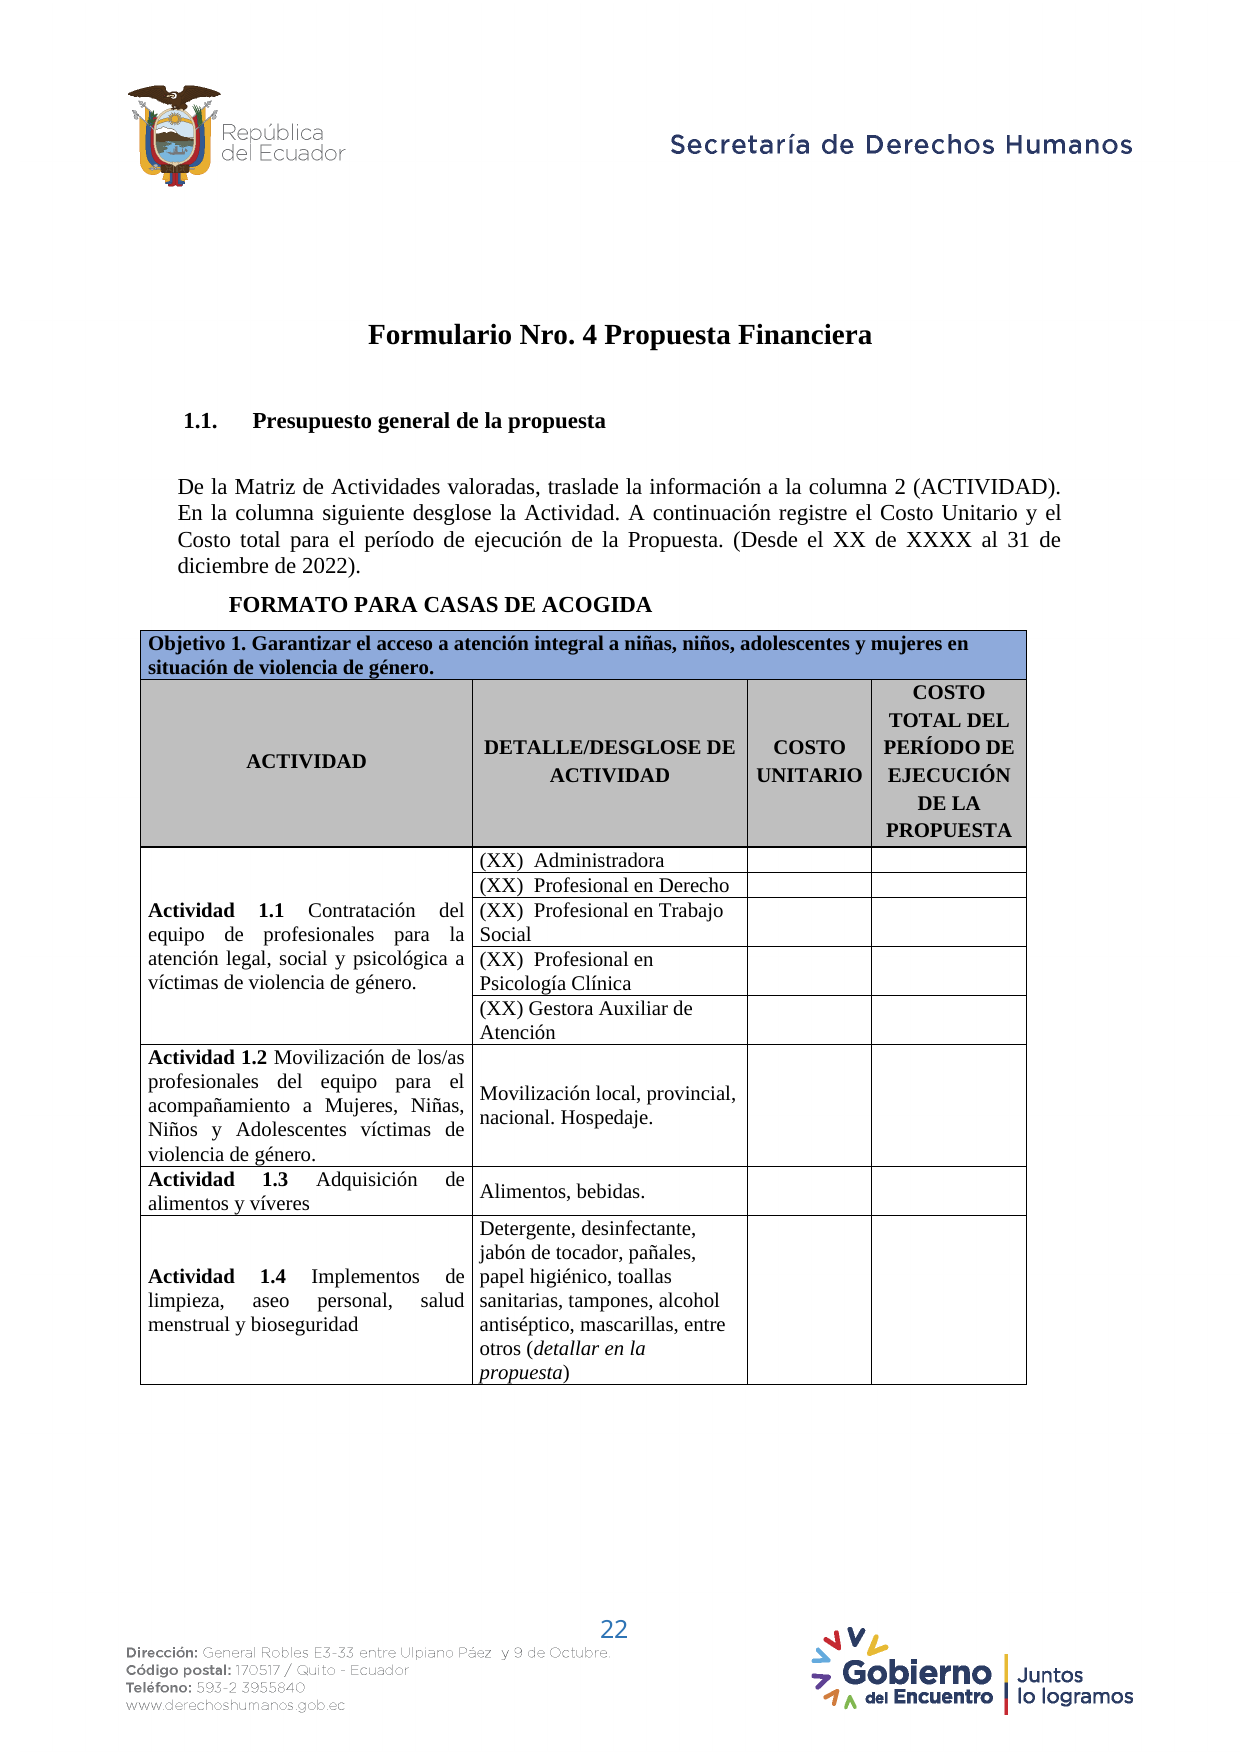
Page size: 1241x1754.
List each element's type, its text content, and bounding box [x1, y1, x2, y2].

table_cell [748, 947, 871, 995]
table_cell [748, 1216, 871, 1384]
table_cell [872, 1216, 1026, 1384]
table_cell Detergente, desinfectante, jabón de tocador, pañales, papel higiénico, toallas sanitarias, tampones, alcohol antiséptico, mascarillas, entre otros (detallar en la propuesta) [473, 1216, 747, 1384]
table_cell [748, 1167, 871, 1215]
table_cell [872, 873, 1026, 897]
table_cell (XX) Profesional en Psicología Clínica [473, 947, 747, 995]
table_cell [872, 848, 1026, 872]
subtitle Formulario Nro. 4 Propuesta Financiera [177, 317, 1063, 351]
text De la Matriz de Actividades valoradas, traslade la información a la columna 2 (ACTIVIDAD). En la columna siguiente desglose la Actividad. A continuación registre el Costo Unitario y el Costo total para el período de ejecución de la Propuesta. (Desde el XX de XXXX al 31 de diciembre de 2022). [177, 473, 1063, 578]
table_cell [748, 1045, 871, 1166]
table_cell [748, 873, 871, 897]
table_cell [872, 996, 1026, 1044]
table_cell Actividad 1.2 Movilización de los/as profesionales del equipo para el acompañamiento a Mujeres, Niñas, Niños y Adolescentes víctimas de violencia de género. [141, 1045, 472, 1166]
table_cell Alimentos, bebidas. [473, 1167, 747, 1215]
table_cell Actividad 1.1 Contratación del equipo de profesionales para la atención legal, social y psicológica a víctimas de violencia de género. [141, 848, 472, 1044]
table_cell Actividad 1.4 Implementos de limpieza, aseo personal, salud menstrual y bioseguridad [141, 1216, 472, 1384]
table_cell COSTO TOTAL DEL PERÍODO DE EJECUCIÓN DE LA PROPUESTA [872, 680, 1026, 846]
table_cell [748, 996, 871, 1044]
table_cell Actividad 1.3 Adquisición de alimentos y víveres [141, 1167, 472, 1215]
table_cell DETALLE/DESGLOSE DE ACTIVIDAD [473, 680, 747, 846]
table_cell (XX) Profesional en Derecho [473, 873, 747, 897]
table_cell [872, 947, 1026, 995]
table_cell ACTIVIDAD [141, 680, 472, 846]
table_cell [872, 1167, 1026, 1215]
table_cell [748, 898, 871, 946]
table_cell Movilización local, provincial, nacional. Hospedaje. [473, 1045, 747, 1166]
table_cell [872, 1045, 1026, 1166]
table_cell [748, 848, 871, 872]
table_cell (XX) Gestora Auxiliar de Atención [473, 996, 747, 1044]
table_header Objetivo 1. Garantizar el acceso a atención integral a niñas, niños, adolescentes y mujeres en situación de violencia de género. [141, 631, 1026, 679]
table_cell [872, 898, 1026, 946]
table_cell COSTO UNITARIO [748, 680, 871, 846]
picture [19, 3, 1241, 1752]
subtitle Presupuesto general de la propuesta [183, 407, 1063, 434]
table_cell (XX) Administradora [473, 848, 747, 872]
text FORMATO PARA CASAS DE ACOGIDA [207, 591, 1063, 617]
table_cell (XX) Profesional en Trabajo Social [473, 898, 747, 946]
